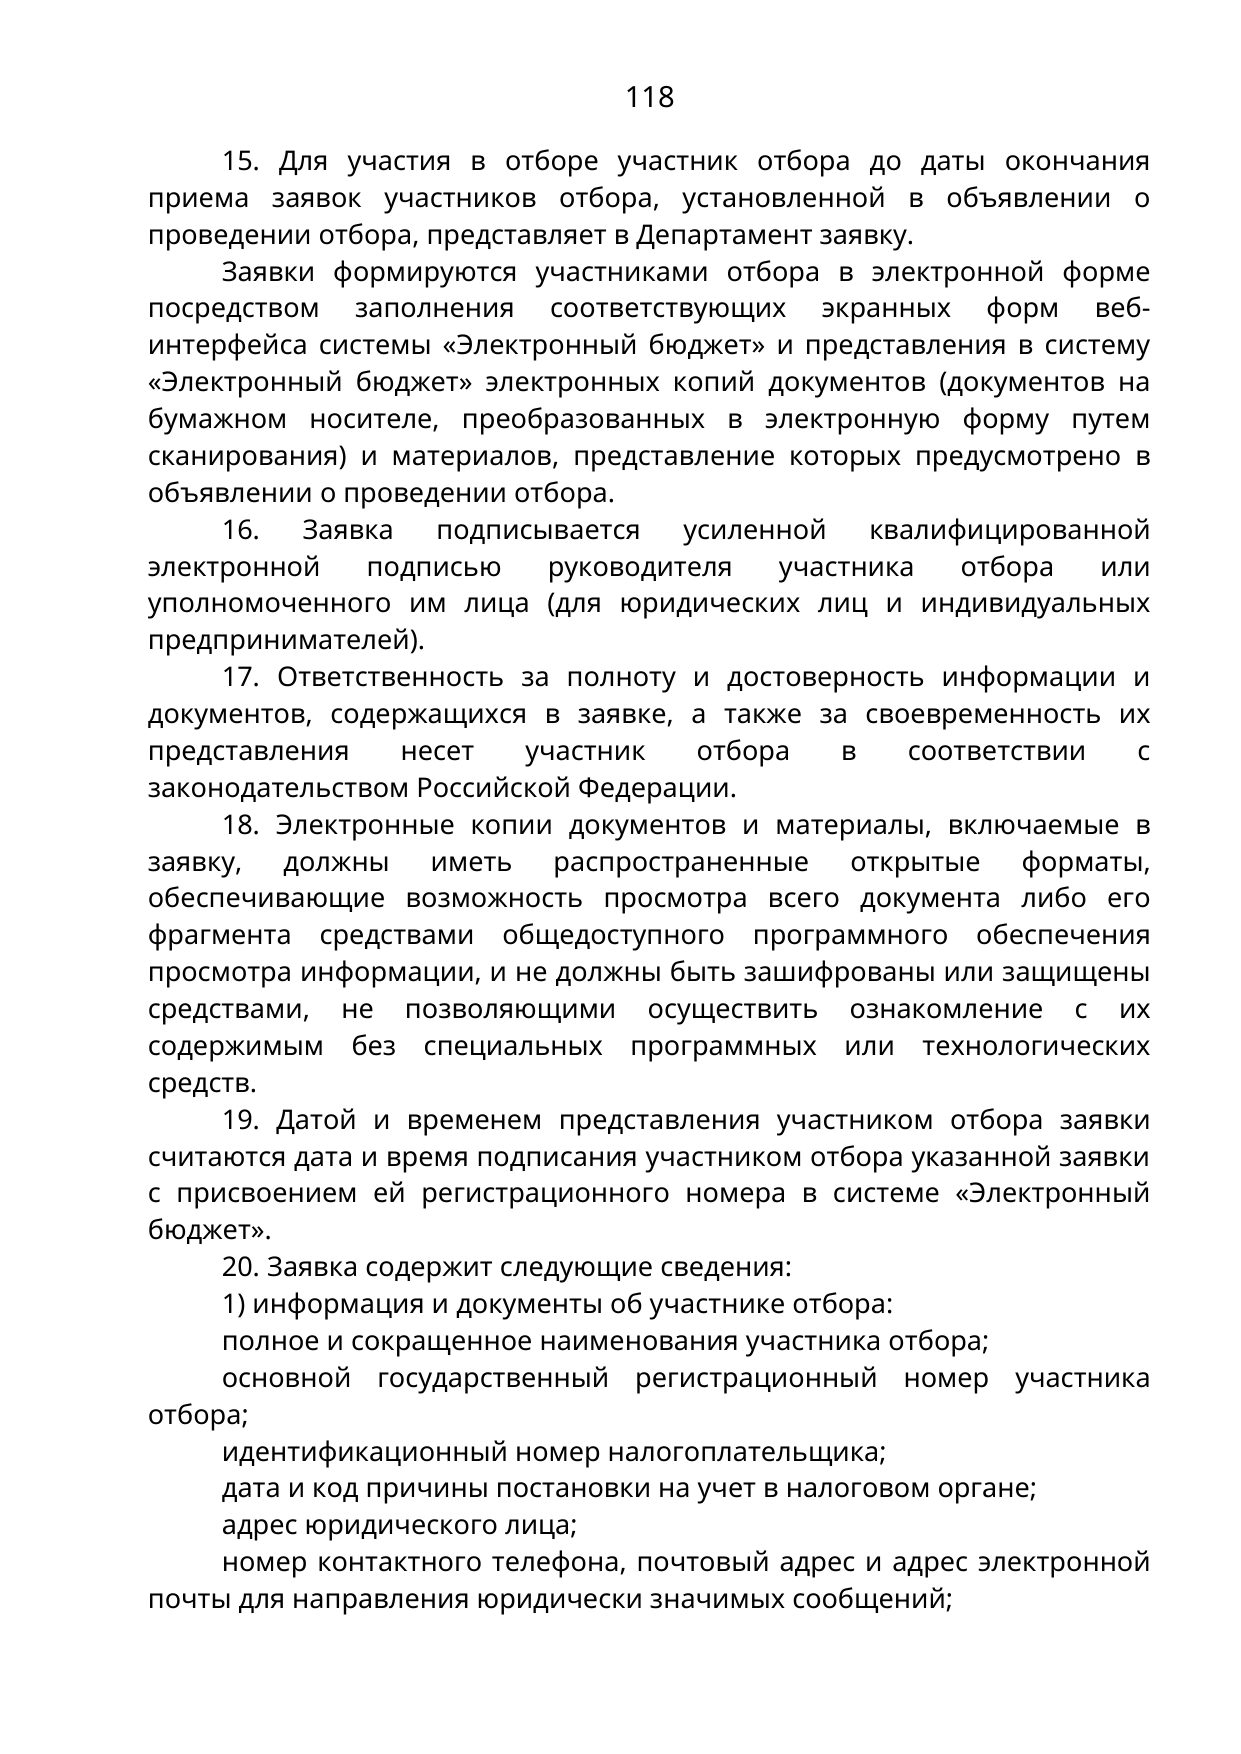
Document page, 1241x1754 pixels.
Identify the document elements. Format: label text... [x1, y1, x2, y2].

text 18. Электронные копии документов и материалы, включаемые в заявку, должны иметь распространенные открытые форматы, обеспечивающие возможность просмотра всего документа либо его фрагмента средствами общедоступного программного обеспечения просмотра информации, и не должны быть зашифрованы или защищены средствами, не позволяющими осуществить ознакомление с их содержимым без специальных программных или технологических средств. [148, 805, 1152, 1100]
text адрес юридического лица; [148, 1506, 1152, 1543]
text номер контактного телефона, почтовый адрес и адрес электронной почты для направления юридически значимых сообщений; [148, 1543, 1152, 1616]
text 17. Ответственность за полноту и достоверность информации и документов, содержащихся в заявке, а также за своевременность их представления несет участник отбора в соответствии с законодательством Российской Федерации. [148, 658, 1152, 805]
text Заявки формируются участниками отбора в электронной форме посредством заполнения соответствующих экранных форм веб-интерфейса системы «Электронный бюджет» и представления в систему «Электронный бюджет» электронных копий документов (документов на бумажном носителе, преобразованных в электронную форму путем сканирования) и материалов, представление которых предусмотрено в объявлении о проведении отбора. [148, 252, 1152, 510]
text 19. Датой и временем представления участником отбора заявки считаются дата и время подписания участником отбора указанной заявки с присвоением ей регистрационного номера в системе «Электронный бюджет». [148, 1100, 1152, 1248]
text 16. Заявка подписывается усиленной квалифицированной электронной подписью руководителя участника отбора или уполномоченного им лица (для юридических лиц и индивидуальных предпринимателей). [148, 510, 1152, 658]
text 20. Заявка содержит следующие сведения: [148, 1248, 1152, 1284]
text дата и код причины постановки на учет в налоговом органе; [148, 1469, 1152, 1506]
text 15. Для участия в отборе участник отбора до даты окончания приема заявок участников отбора, установленной в объявлении о проведении отбора, представляет в Департамент заявку. [148, 141, 1152, 252]
text идентификационный номер налогоплательщика; [148, 1432, 1152, 1469]
text основной государственный регистрационный номер участника отбора; [148, 1358, 1152, 1432]
text 1) информация и документы об участнике отбора: [148, 1284, 1152, 1321]
text полное и сокращенное наименования участника отбора; [148, 1321, 1152, 1358]
